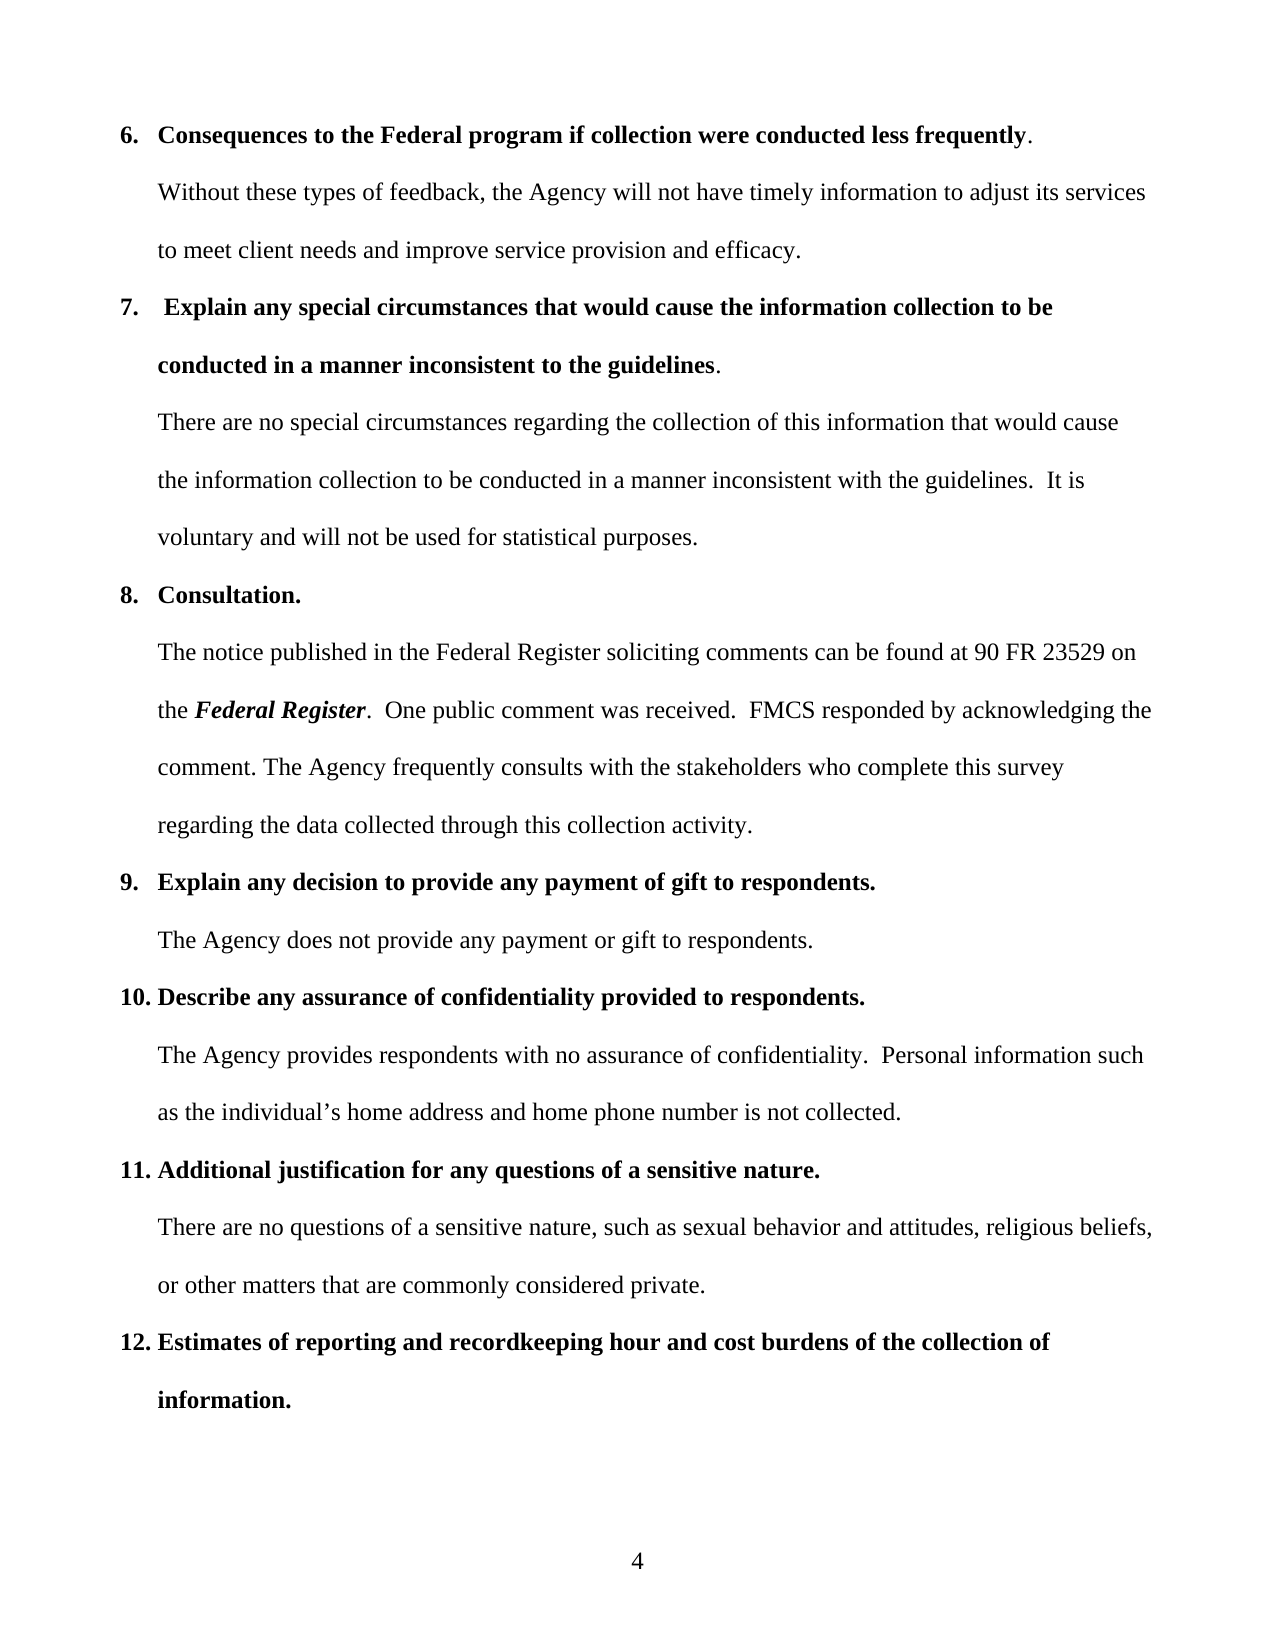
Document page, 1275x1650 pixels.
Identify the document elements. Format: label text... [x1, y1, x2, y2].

text The Agency does not provide any payment or gift to respondents. [157, 925, 1155, 954]
text The notice published in the Federal Register soliciting comments can be found at 90 FR 23529 on the Federal Register. One public comment was received. FMCS responded by acknowledging the comment. The Agency frequently consults with the stakeholders who complete this survey regarding the data collected through this collection activity. [157, 637, 1155, 839]
text The Agency provides respondents with no assurance of confidentiality. Personal information such as the individual’s home address and home phone number is not collected. [157, 1040, 1155, 1126]
list Explain any decision to provide any payment of gift to respondents. [120, 867, 1155, 896]
text There are no special circumstances regarding the collection of this information that would cause the information collection to be conducted in a manner inconsistent with the guidelines. It is voluntary and will not be used for statistical purposes. [157, 407, 1155, 551]
text Without these types of feedback, the Agency will not have timely information to adjust its services to meet client needs and improve service provision and efficacy. [157, 177, 1155, 264]
list Estimates of reporting and recordkeeping hour and cost burdens of the collection of information. [120, 1327, 1155, 1414]
list Additional justification for any questions of a sensitive nature. [120, 1155, 1155, 1184]
list Consequences to the Federal program if collection were conducted less frequently. [120, 120, 1155, 149]
text There are no questions of a sensitive nature, such as sexual behavior and attitudes, religious beliefs, or other matters that are commonly considered private. [157, 1212, 1155, 1299]
list Consultation. [120, 580, 1155, 609]
list Explain any special circumstances that would cause the information collection to be conducted in a manner inconsistent to the guidelines. [120, 292, 1155, 379]
list Describe any assurance of confidentiality provided to respondents. [120, 982, 1155, 1011]
